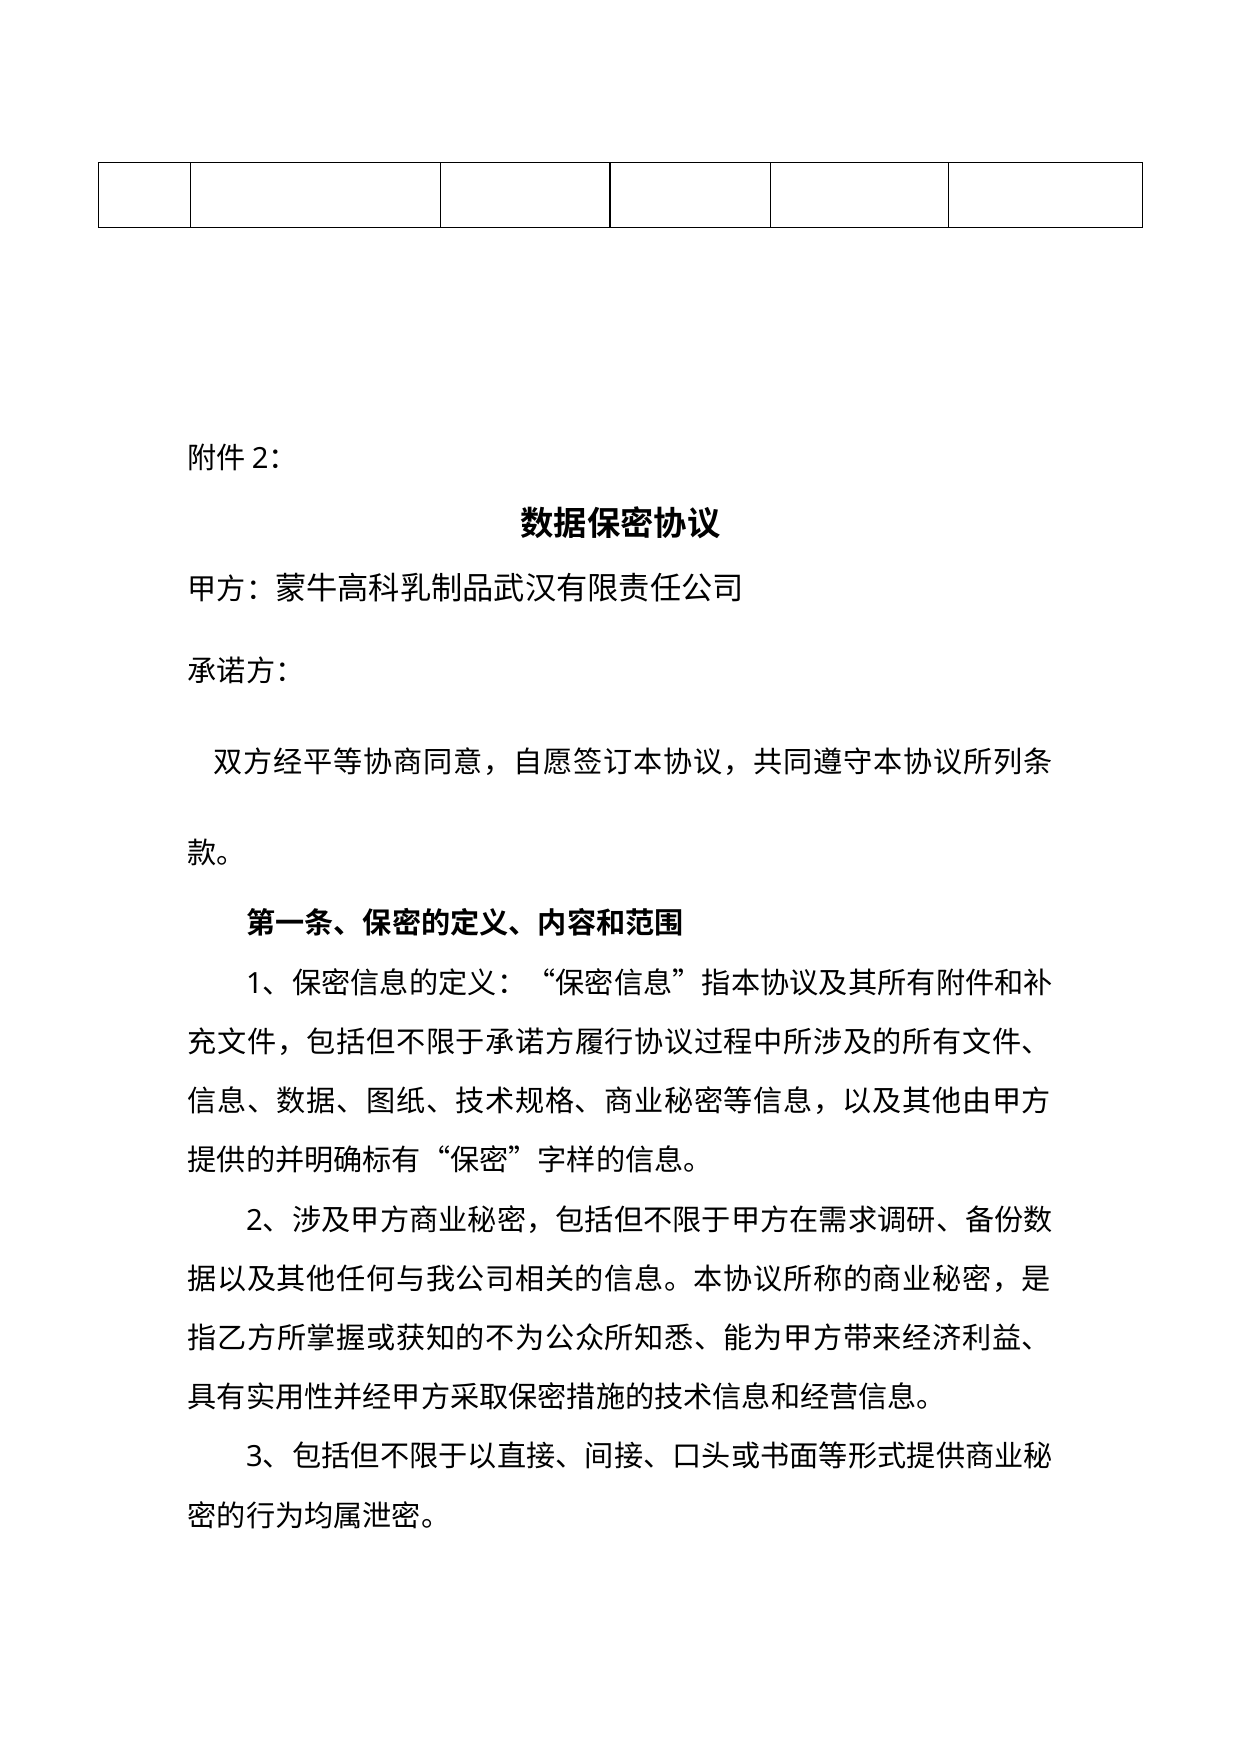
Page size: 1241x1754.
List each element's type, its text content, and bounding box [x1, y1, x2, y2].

table_cell [99, 163, 190, 227]
text 甲方：蒙牛高科乳制品武汉有限责任公司 [187, 553, 1053, 618]
table_cell [191, 163, 440, 227]
text 第一条、保密的定义、内容和范围 [187, 900, 1053, 942]
text 1、保密信息的定义：“保密信息”指本协议及其所有附件和补充文件，包括但不限于承诺方履行协议过程中所涉及的所有文件、信息、数据、图纸、技术规格、商业秘密等信息，以及其他由甲方提供的并明确标有“保密”字样的信息。 [187, 959, 1053, 1179]
table_cell [611, 163, 770, 227]
text 附件2： [187, 423, 1053, 488]
text 承诺方： 双方经平等协商同意，自愿签订本协议，共同遵守本协议所列条款。 [187, 636, 1053, 883]
table_cell [771, 163, 948, 227]
table_cell [949, 163, 1142, 227]
text 3、包括但不限于以直接、间接、口头或书面等形式提供商业秘密的行为均属泄密。 [187, 1433, 1053, 1534]
table_cell [441, 163, 609, 227]
text 2、涉及甲方商业秘密，包括但不限于甲方在需求调研、备份数据以及其他任何与我公司相关的信息。本协议所称的商业秘密，是指乙方所掌握或获知的不为公众所知悉、能为甲方带来经济利益、具有实用性并经甲方采取保密措施的技术信息和经营信息。 [187, 1196, 1053, 1416]
text 数据保密协议 [187, 488, 1053, 553]
